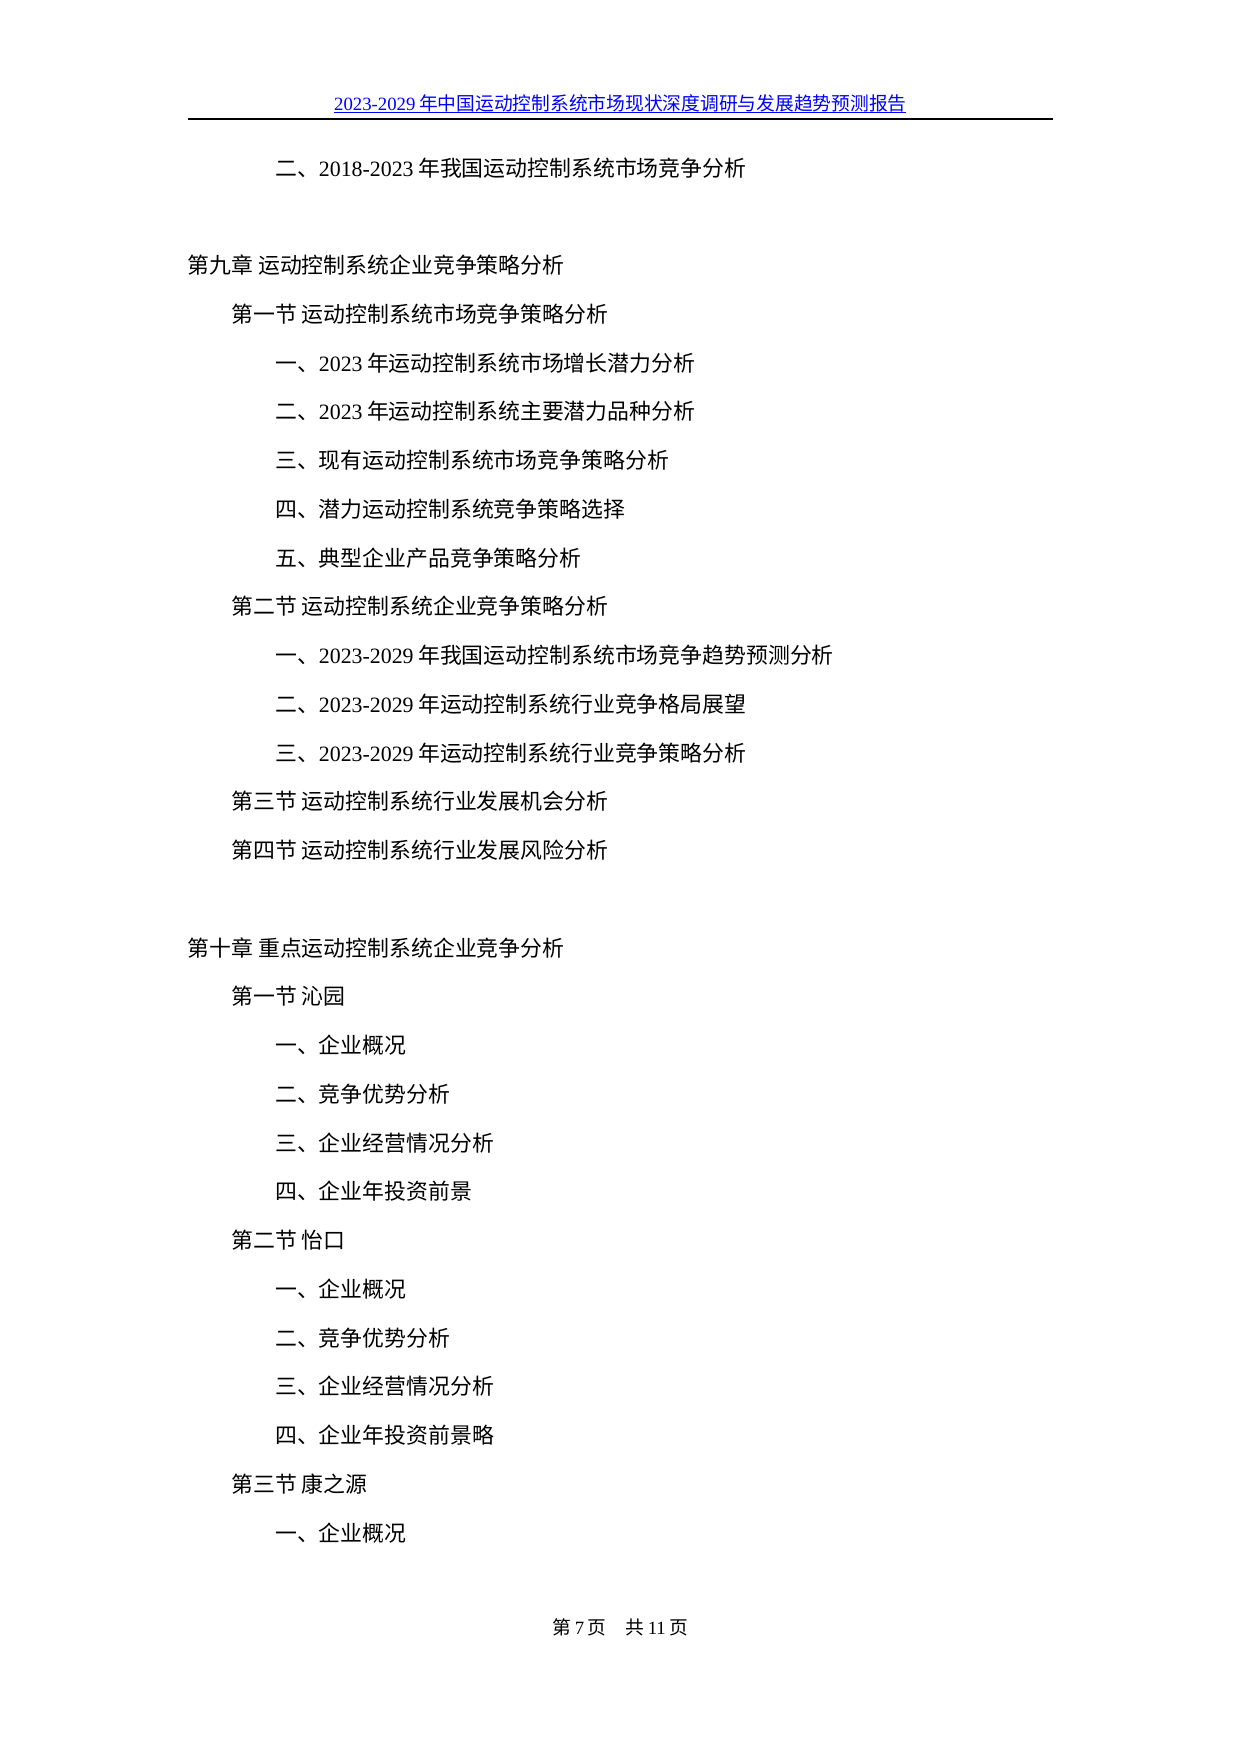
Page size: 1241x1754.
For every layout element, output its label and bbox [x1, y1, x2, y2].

text [187, 150, 1053, 1548]
